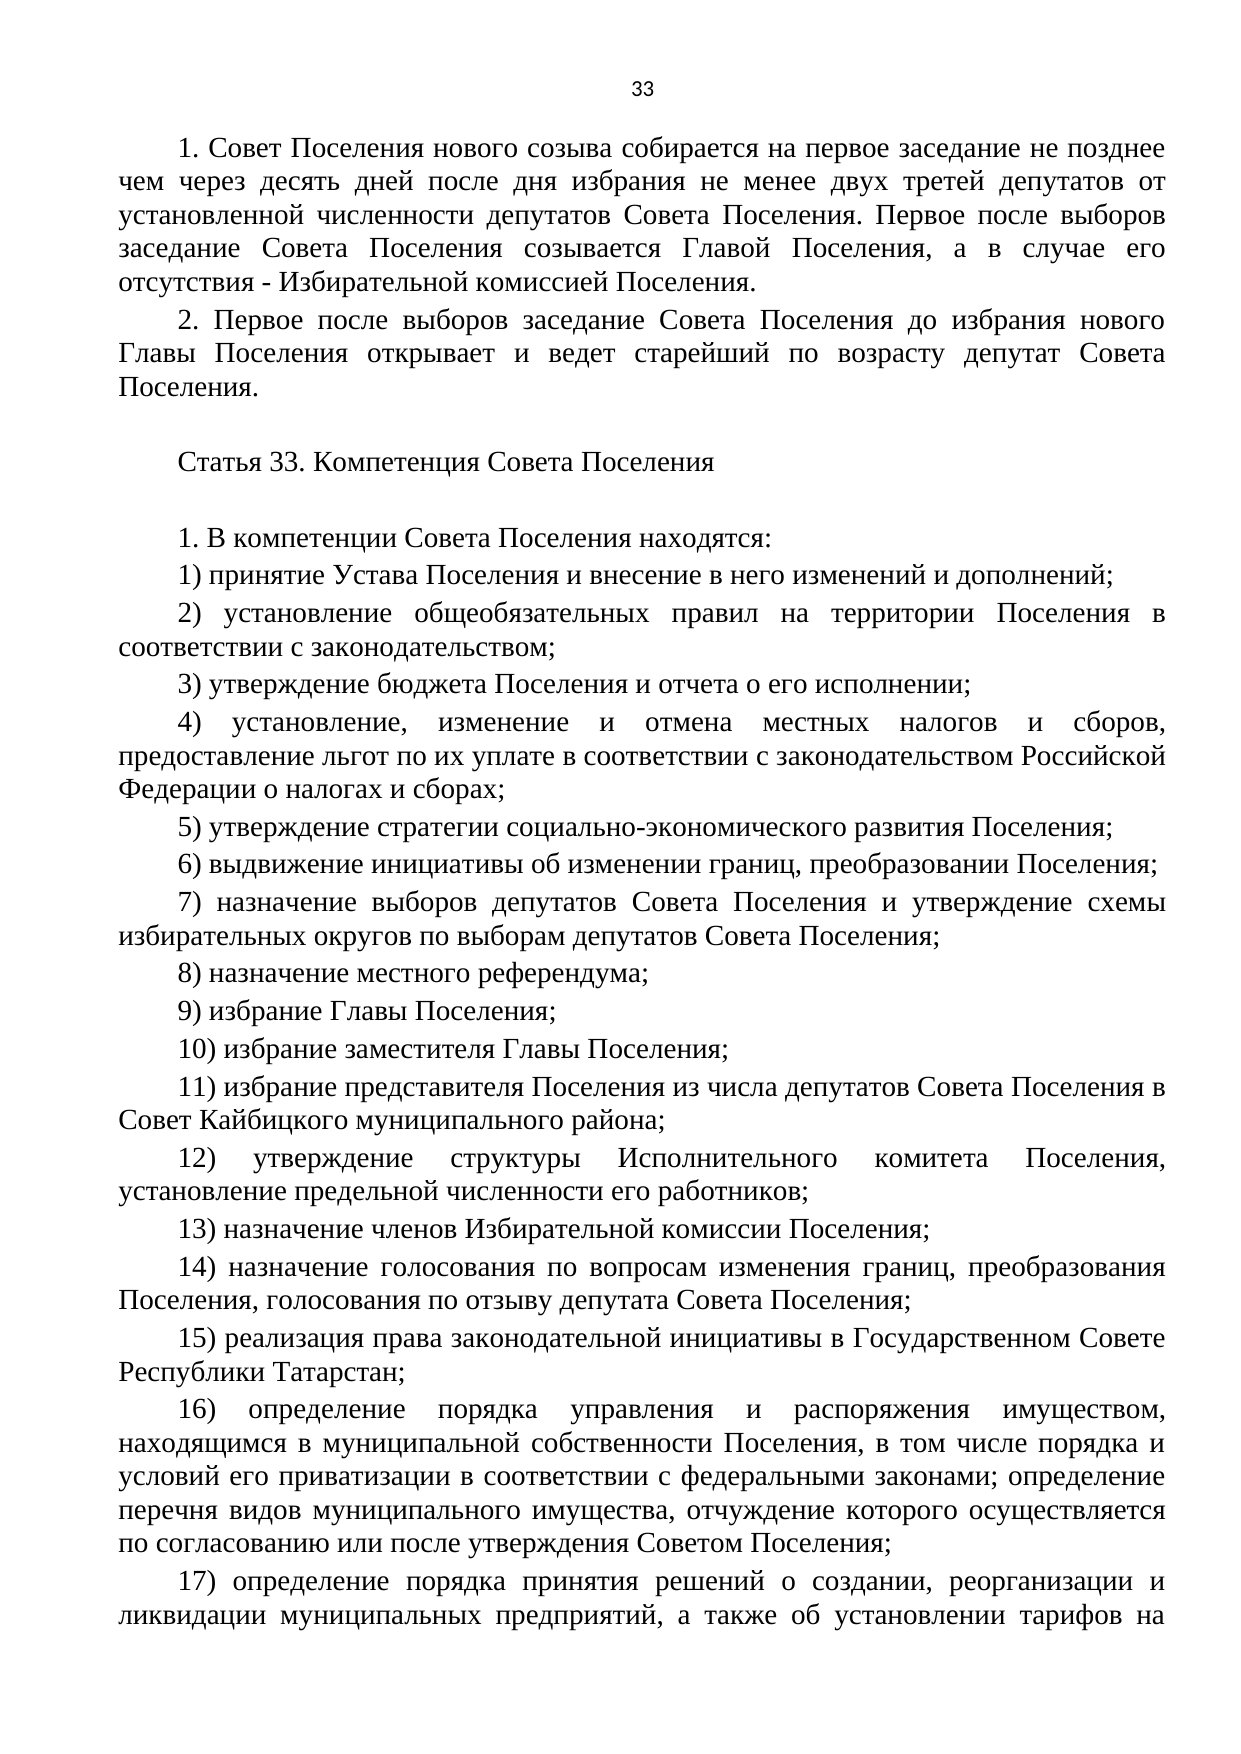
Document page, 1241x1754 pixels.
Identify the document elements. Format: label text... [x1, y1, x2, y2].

text 5) утверждение стратегии социально-экономического развития Поселения; [118, 809, 1167, 842]
text 12) утверждение структуры Исполнительного комитета Поселения, установление предельной численности его работников; [118, 1140, 1167, 1207]
text 15) реализация права законодательной инициативы в Государственном Совете Республики Татарстан; [118, 1320, 1167, 1387]
text 4) установление, изменение и отмена местных налогов и сборов, предоставление льгот по их уплате в соответствии с законодательством Российской Федерации о налогах и сборах; [118, 704, 1167, 805]
text 2) установление общеобязательных правил на территории Поселения в соответствии с законодательством; [118, 595, 1167, 662]
text 11) избрание представителя Поселения из числа депутатов Совета Поселения в Совет Кайбицкого муниципального района; [118, 1069, 1167, 1136]
text 7) назначение выборов депутатов Совета Поселения и утверждение схемы избирательных округов по выборам депутатов Совета Поселения; [118, 884, 1167, 951]
text 8) назначение местного референдума; [118, 956, 1167, 989]
text 14) назначение голосования по вопросам изменения границ, преобразования Поселения, голосования по отзыву депутата Совета Поселения; [118, 1249, 1167, 1316]
text 1. В компетенции Совета Поселения находятся: [118, 520, 1167, 553]
text 16) определение порядка управления и распоряжения имуществом, находящимся в муниципальной собственности Поселения, в том числе порядка и условий его приватизации в соответствии с федеральными законами; определение перечня видов муниципального имущества, отчуждение которого осуществляется по согласованию или после утверждения Советом Поселения; [118, 1391, 1167, 1559]
text 6) выдвижение инициативы об изменении границ, преобразовании Поселения; [118, 847, 1167, 880]
text 1. Совет Поселения нового созыва собирается на первое заседание не позднее чем через десять дней после дня избрания не менее двух третей депутатов от установленной численности депутатов Совета Поселения. Первое после выборов заседание Совета Поселения созывается Главой Поселения, а в случае его отсутствия - Избирательной комиссией Поселения. [118, 130, 1167, 298]
text 3) утверждение бюджета Поселения и отчета о его исполнении; [118, 666, 1167, 700]
text 10) избрание заместителя Главы Поселения; [118, 1031, 1167, 1064]
text 13) назначение членов Избирательной комиссии Поселения; [118, 1211, 1167, 1245]
text 9) избрание Главы Поселения; [118, 993, 1167, 1027]
text 1) принятие Устава Поселения и внесение в него изменений и дополнений; [118, 557, 1167, 591]
text 2. Первое после выборов заседание Совета Поселения до избрания нового Главы Поселения открывает и ведет старейший по возрасту депутат Совета Поселения. [118, 302, 1167, 402]
text Статья 33. Компетенция Совета Поселения [118, 444, 1167, 478]
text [118, 1563, 1167, 1630]
